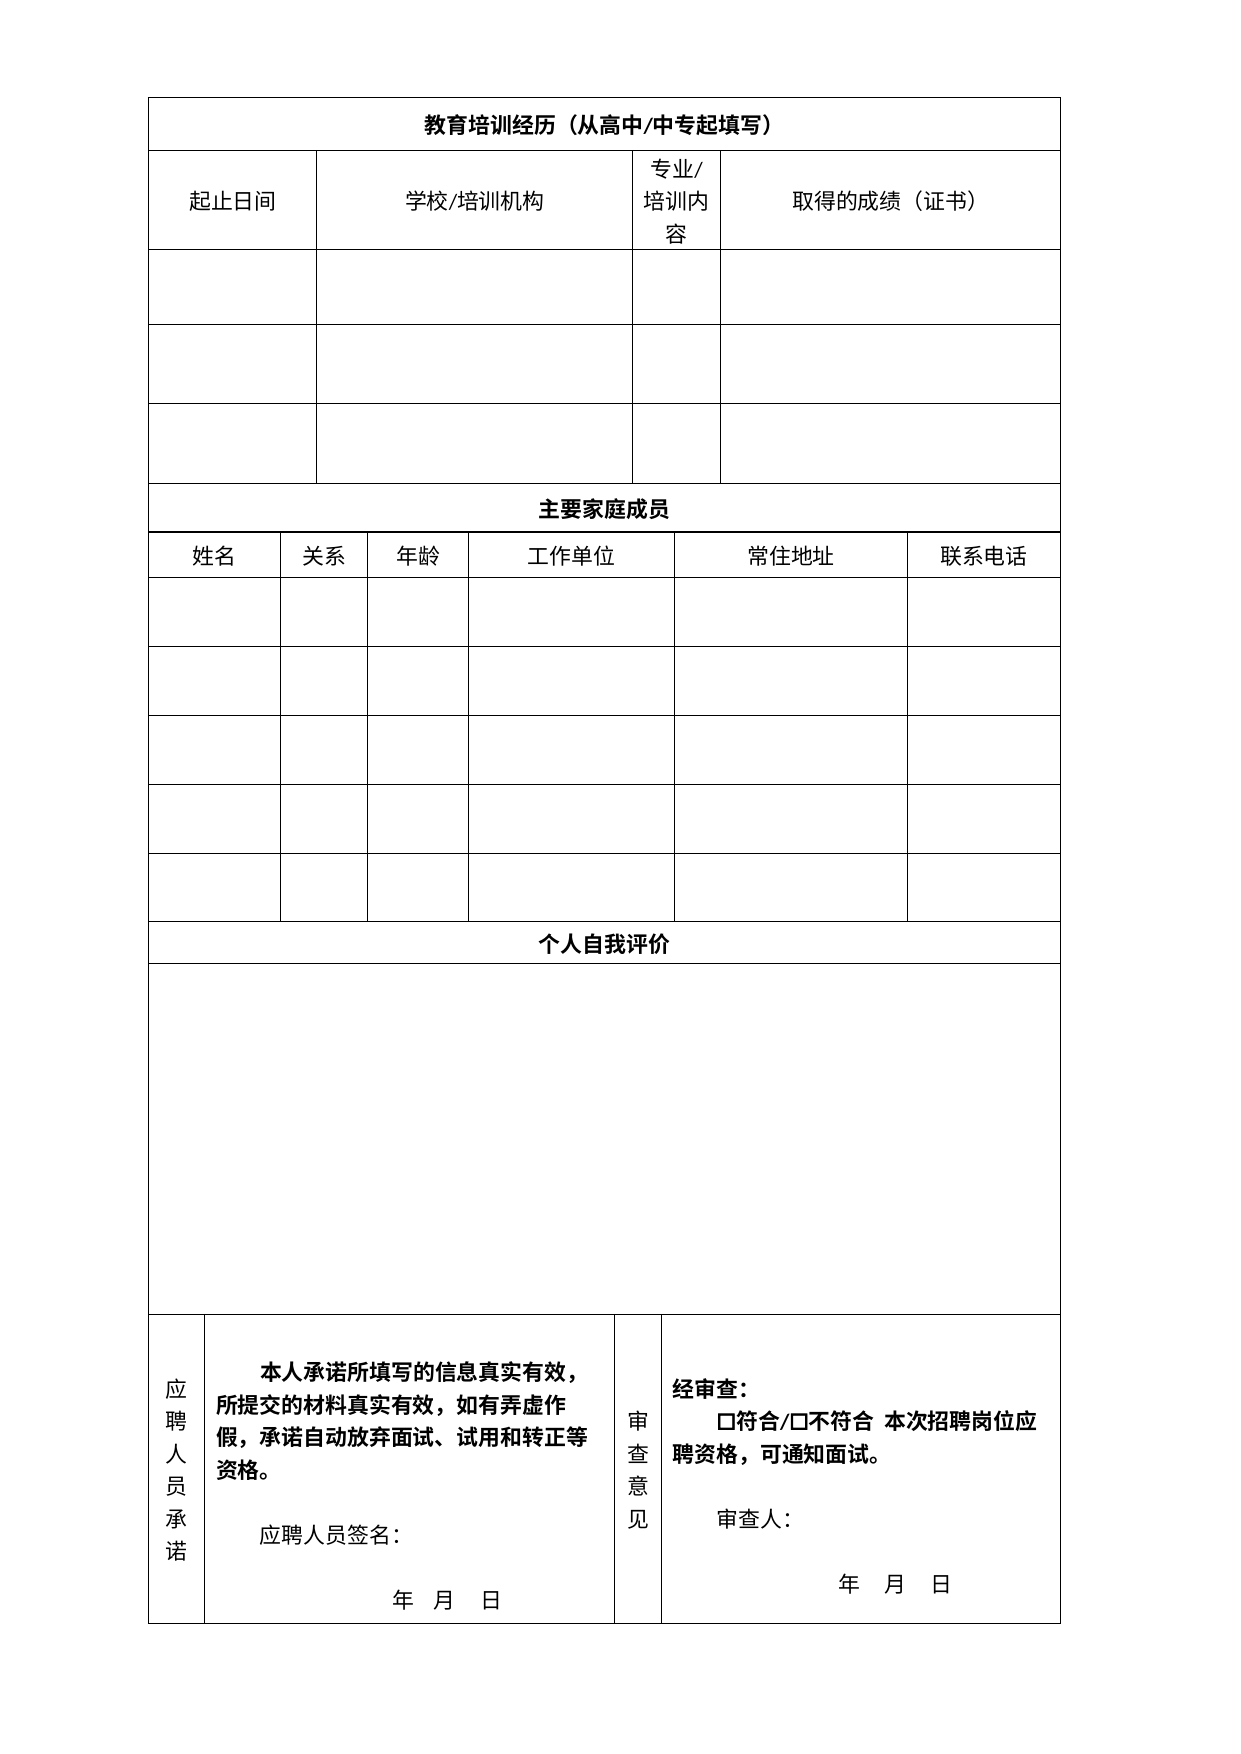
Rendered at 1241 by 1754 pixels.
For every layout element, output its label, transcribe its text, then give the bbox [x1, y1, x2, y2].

table_cell [149, 578, 280, 646]
table_cell 教育培训经历（从高中/中专起填写） [149, 98, 1060, 150]
table_cell 本人承诺所填写的信息真实有效，所提交的材料真实有效，如有弄虚作假，承诺自动放弃面试、试用和转正等资格。 应聘人员签名： 年 月 日 [205, 1315, 614, 1622]
table_cell [368, 716, 468, 784]
table_cell 常住地址 [675, 533, 907, 577]
table_cell [908, 716, 1060, 784]
table_cell 应聘人员承诺 [149, 1315, 204, 1622]
table_cell 专业/培训内容 [633, 151, 720, 249]
table_cell 起止日间 [149, 151, 316, 249]
table_cell [633, 250, 720, 324]
table_cell [469, 785, 674, 853]
table_cell [721, 404, 1060, 483]
table_cell [149, 647, 280, 715]
table_cell [281, 578, 367, 646]
table_cell 经审查： 符合/不符合 本次招聘岗位应聘资格，可通知面试。 审查人： 年 月 日 [662, 1315, 1060, 1622]
table_cell [317, 325, 632, 403]
table_cell 主要家庭成员 [149, 484, 1060, 531]
table_cell [149, 716, 280, 784]
table_cell [281, 854, 367, 921]
table_cell 关系 [281, 533, 367, 577]
table_cell [368, 647, 468, 715]
table_cell [149, 250, 316, 324]
table_cell [908, 854, 1060, 921]
table_cell 联系电话 [908, 533, 1060, 577]
table_cell [317, 404, 632, 483]
table_cell [368, 785, 468, 853]
table_cell [675, 716, 907, 784]
table_cell [368, 854, 468, 921]
table_cell [633, 325, 720, 403]
table_cell 工作单位 [469, 533, 674, 577]
table_cell [633, 404, 720, 483]
table_cell [908, 785, 1060, 853]
table_cell [317, 250, 632, 324]
table_cell 学校/培训机构 [317, 151, 632, 249]
table_cell [469, 854, 674, 921]
table_cell 姓名 [149, 533, 280, 577]
table_cell 个人自我评价 [149, 922, 1060, 963]
table_cell [469, 578, 674, 646]
table_cell 审查意见 [615, 1315, 661, 1622]
table_cell [368, 578, 468, 646]
table_cell [149, 325, 316, 403]
table_cell [908, 578, 1060, 646]
table_cell [281, 785, 367, 853]
table_cell [721, 325, 1060, 403]
table_cell [675, 854, 907, 921]
table_cell [149, 404, 316, 483]
table_cell [469, 647, 674, 715]
table_cell [721, 250, 1060, 324]
table_cell [149, 964, 1060, 1314]
table_cell [149, 785, 280, 853]
table_cell [149, 854, 280, 921]
table_cell 取得的成绩（证书） [721, 151, 1060, 249]
table_cell [675, 647, 907, 715]
table_cell [469, 716, 674, 784]
table_cell [281, 647, 367, 715]
table_cell [281, 716, 367, 784]
table_cell [675, 785, 907, 853]
table_cell [908, 647, 1060, 715]
table_cell 年龄 [368, 533, 468, 577]
table_cell [675, 578, 907, 646]
